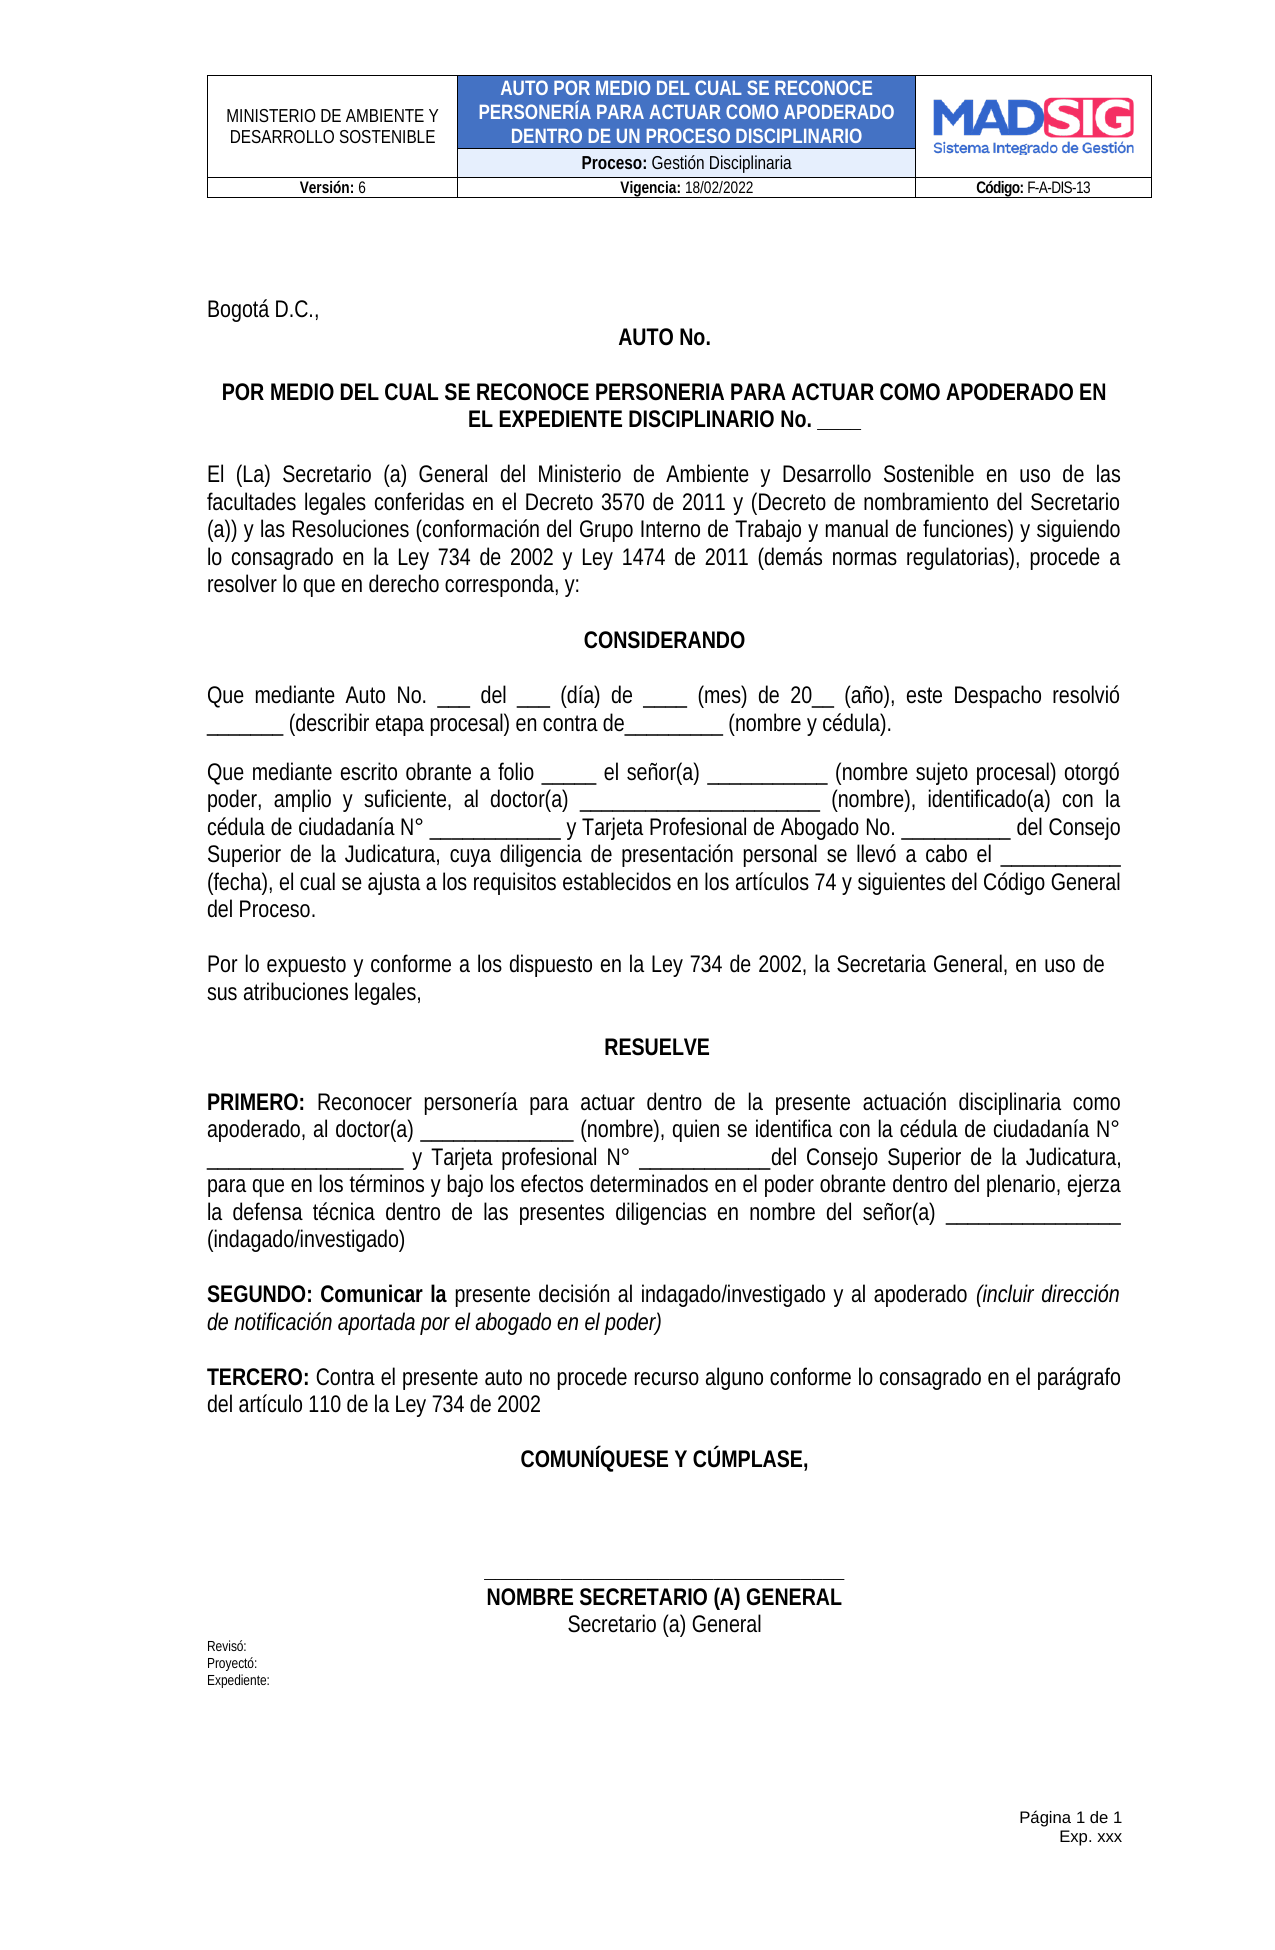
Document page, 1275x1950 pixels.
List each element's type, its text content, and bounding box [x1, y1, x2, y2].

text Expediente: [207, 1671, 1122, 1688]
text Proyectó: [207, 1654, 1122, 1671]
text Que mediante Auto No. ___ del ___ (día) de ____ (mes) de 20__ (año), este Despacho resolvió _______ (describir etapa procesal) en contra de_________ (nombre y cédula). [207, 681, 1122, 736]
text POR MEDIO DEL CUAL SE RECONOCE PERSONERIA PARA ACTUAR COMO APODERADO EN EL EXPEDIENTE DISCIPLINARIO No. ____ [207, 378, 1122, 433]
text Bogotá D.C., [207, 295, 1122, 323]
text COMUNÍQUESE Y CÚMPLASE, [207, 1445, 1122, 1473]
text PRIMERO: Reconocer personería para actuar dentro de la presente actuación disciplinaria como apoderado, al doctor(a) ______________ (nombre), quien se identifica con la cédula de ciudadanía N° __________________ y Tarjeta profesional N° ____________del Consejo Superior de la Judicatura, para que en los términos y bajo los efectos determinados en el poder obrante dentro del plenario, ejerza la defensa técnica dentro de las presentes diligencias en nombre del señor(a) ________________ (indagado/investigado) [207, 1088, 1122, 1253]
subtitle Secretario (a) General [207, 1610, 1122, 1638]
text El (La) Secretario (a) General del Ministerio de Ambiente y Desarrollo Sostenible en uso de las facultades legales conferidas en el Decreto 3570 de 2011 y (Decreto de nombramiento del Secretario (a)) y las Resoluciones (conformación del Grupo Interno de Trabajo y manual de funciones) y siguiendo lo consagrado en la Ley 734 de 2002 y Ley 1474 de 2011 (demás normas regulatorias), procede a resolver lo que en derecho corresponda, y: [207, 460, 1122, 598]
text Por lo expuesto y conforme a los dispuesto en la Ley 734 de 2002, la Secretaria General, en uso de sus atribuciones legales, [207, 950, 1107, 1005]
text TERCERO: Contra el presente auto no procede recurso alguno conforme lo consagrado en el parágrafo del artículo 110 de la Ley 734 de 2002 [207, 1363, 1122, 1418]
text Revisó: [207, 1638, 1122, 1654]
text RESUELVE [207, 1033, 1107, 1060]
text SEGUNDO: Comunicar la presente decisión al indagado/investigado y al apoderado (incluir dirección de notificación aportada por el abogado en el poder) [207, 1280, 1122, 1335]
text _________________________________ [207, 1555, 1122, 1583]
picture [933, 97, 1134, 155]
text AUTO No. [207, 323, 1122, 350]
text Que mediante escrito obrante a folio _____ el señor(a) ___________ (nombre sujeto procesal) otorgó poder, amplio y suficiente, al doctor(a) ______________________ (nombre), identificado(a) con la cédula de ciudadanía N° ____________ y Tarjeta Profesional de Abogado No. __________ del Consejo Superior de la Judicatura, cuya diligencia de presentación personal se llevó a cabo el ___________ (fecha), el cual se ajusta a los requisitos establecidos en los artículos 74 y siguientes del Código General del Proceso. [207, 758, 1122, 923]
text CONSIDERANDO [207, 626, 1122, 654]
text NOMBRE SECRETARIO (A) GENERAL [207, 1583, 1122, 1610]
